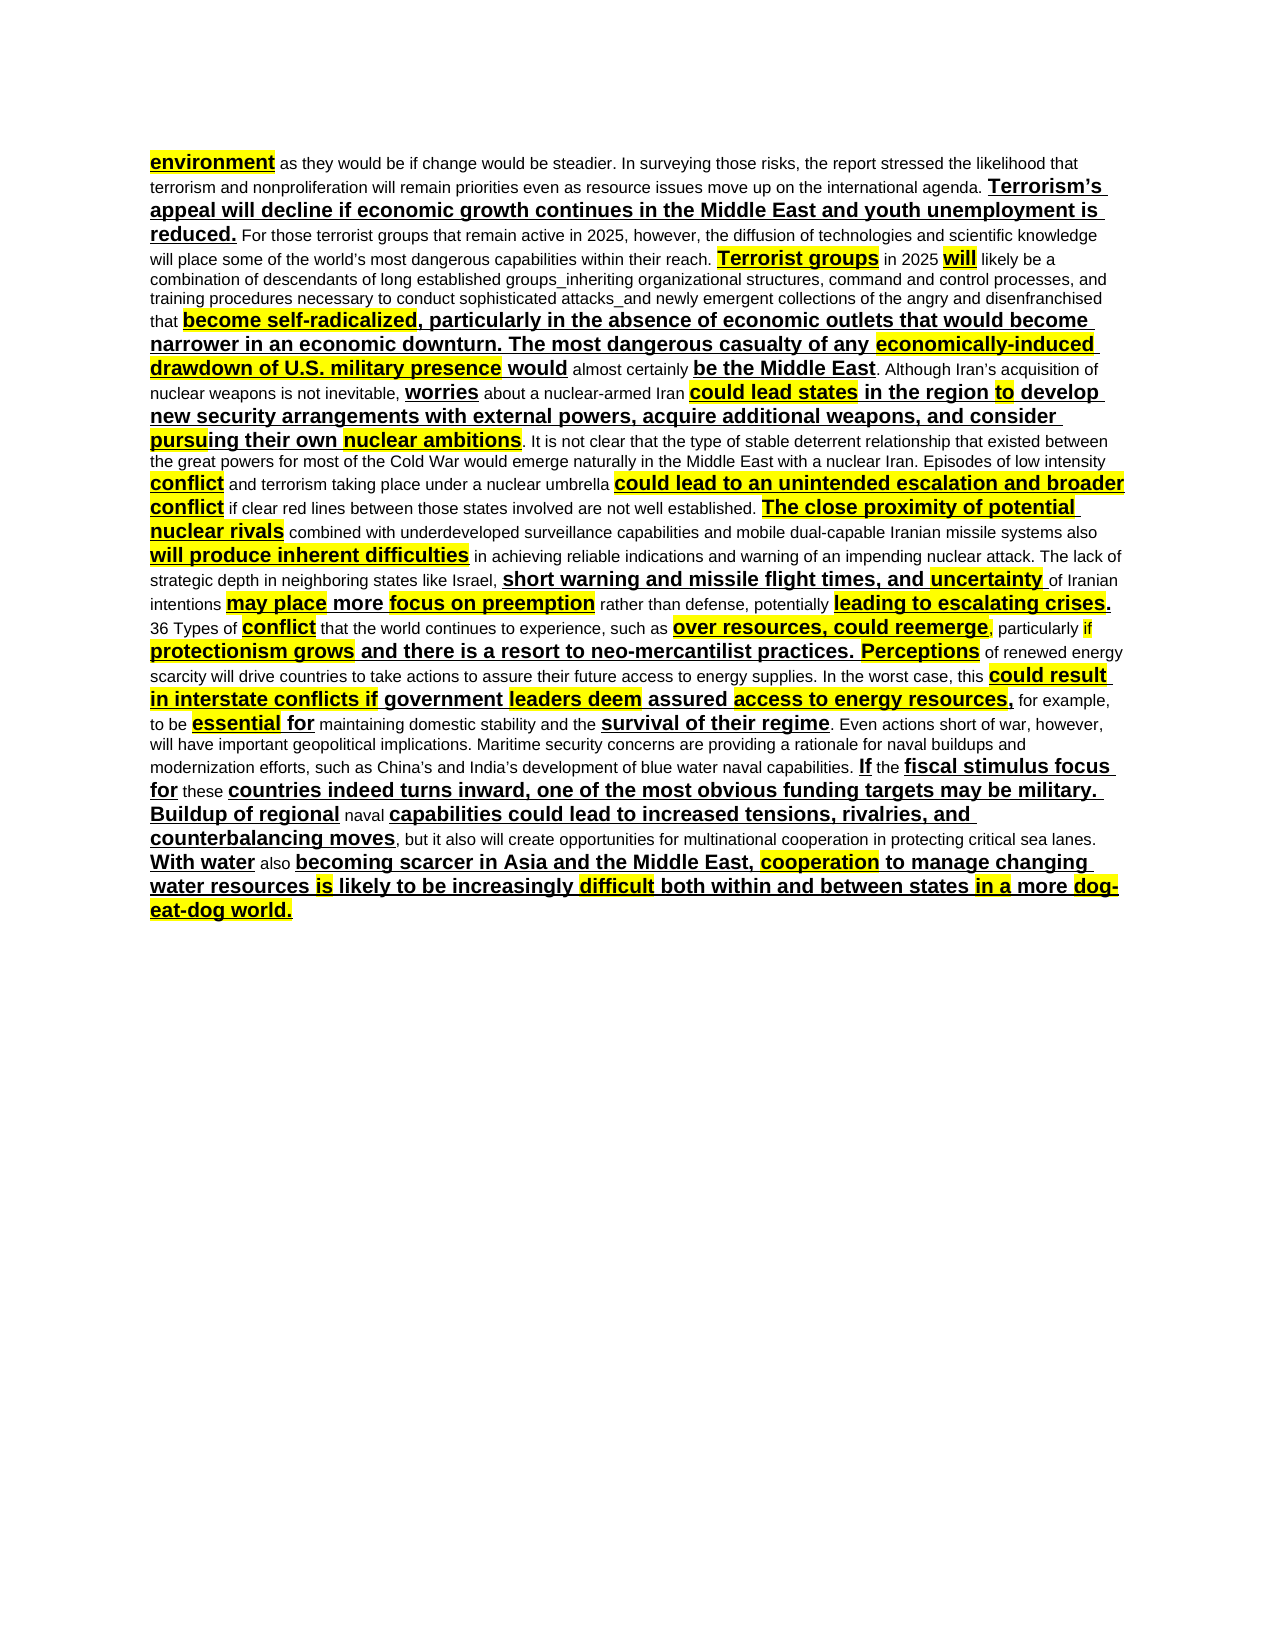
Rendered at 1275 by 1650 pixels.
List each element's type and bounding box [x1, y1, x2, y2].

text [150, 150, 1125, 921]
